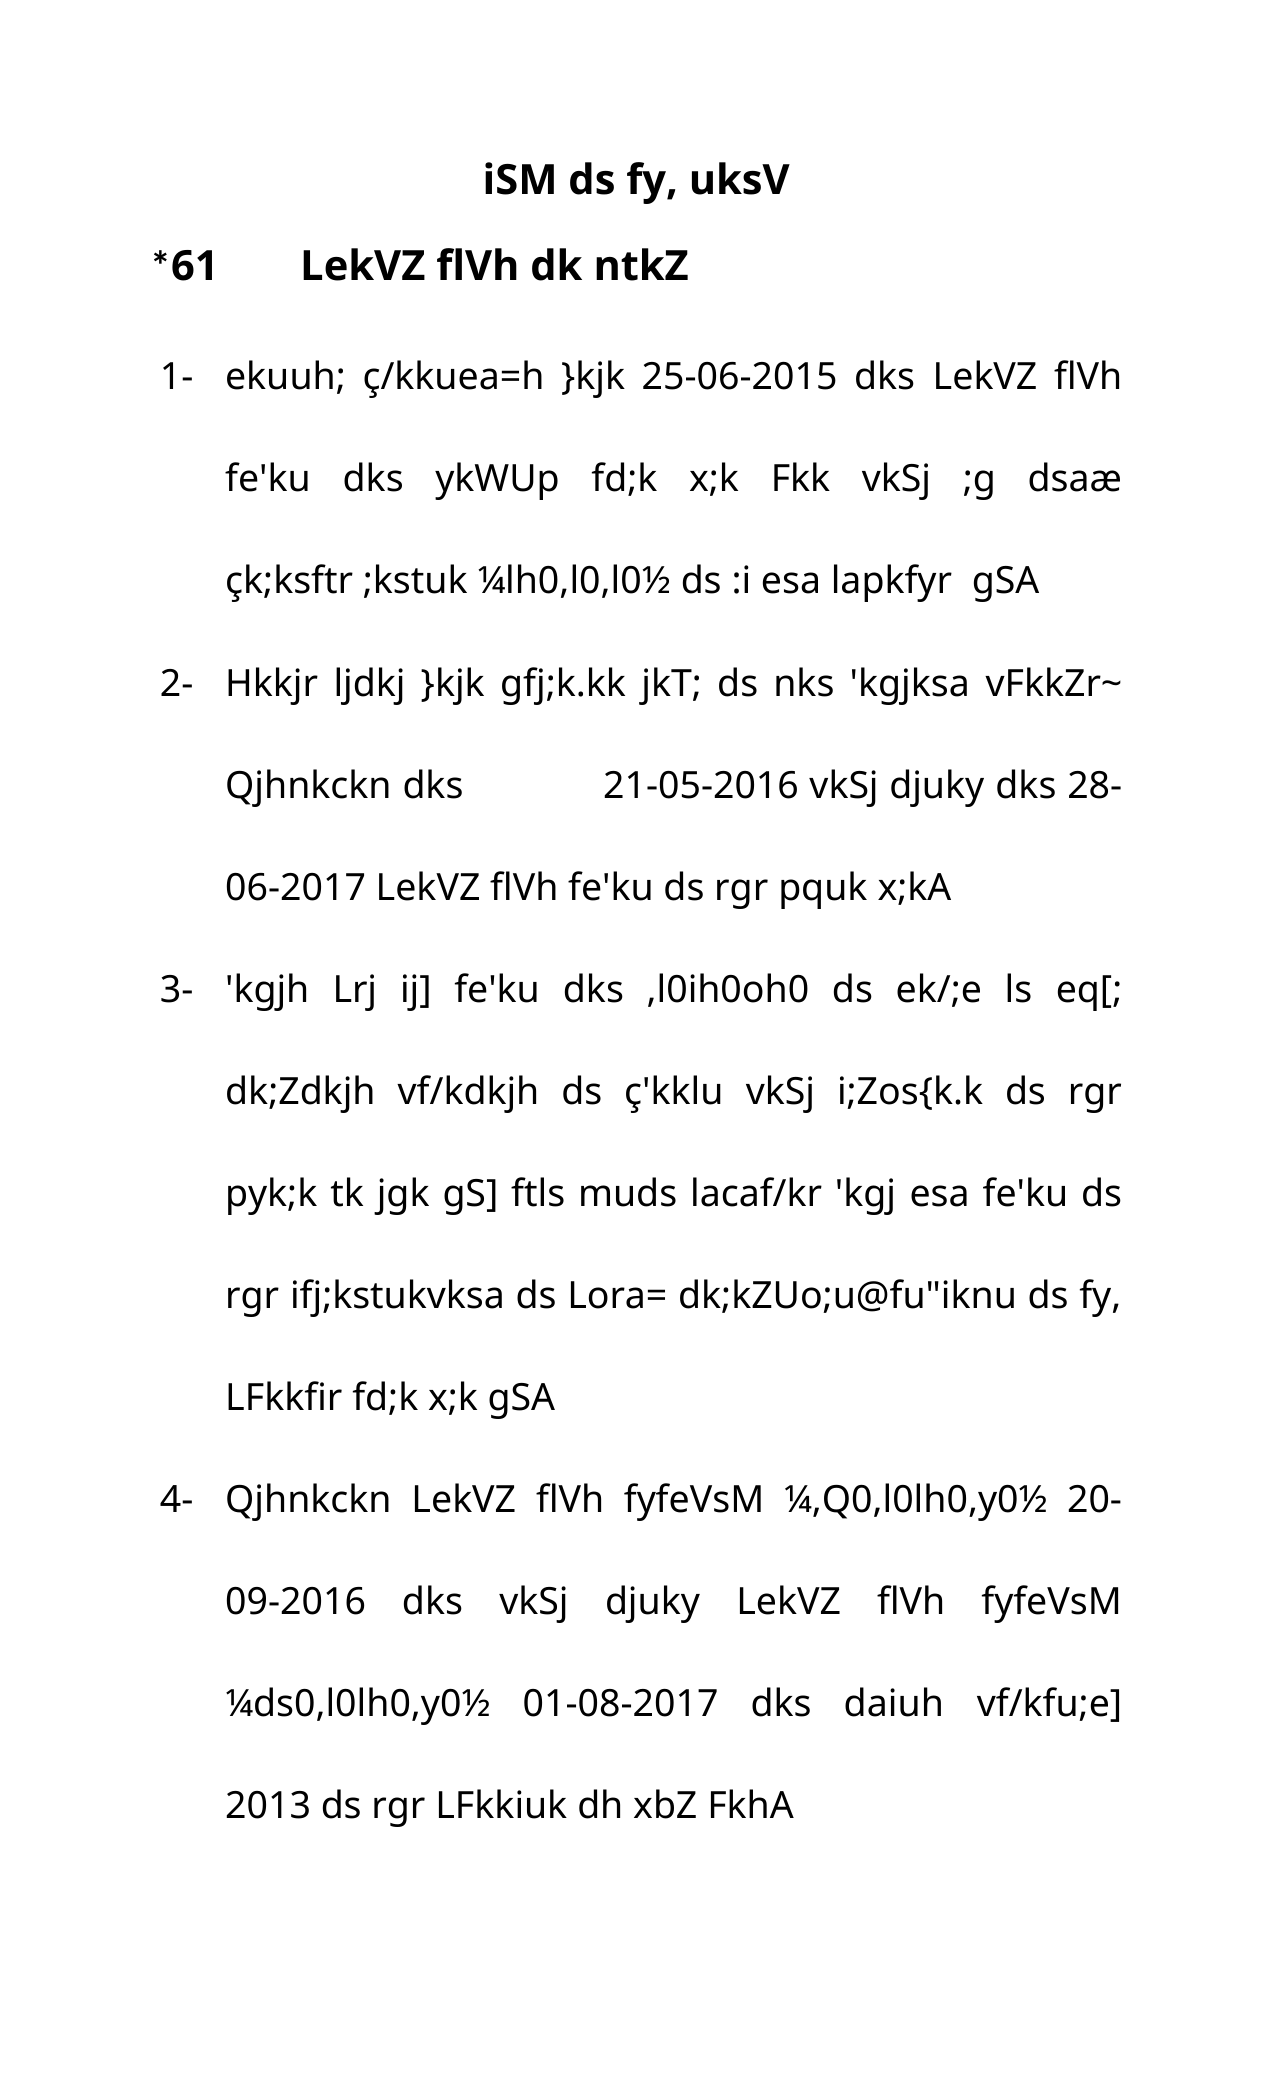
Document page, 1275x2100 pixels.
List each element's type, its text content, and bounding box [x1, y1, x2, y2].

text *61 LekVZ flVh dk ntkZ [150, 236, 1122, 293]
text 1- ekuuh; ç/kkuea=h }kjk 25-06-2015 dks LekVZ flVh fe'ku dks ykWUp fd;k x;k Fkk vkSj ;g dsaæ çk;ksftr ;kstuk ¼lh0,l0,l0½ ds :i esa lapkfyr gSA [150, 349, 1122, 605]
text 3- 'kgjh Lrj ij] fe'ku dks ,l0ih0oh0 ds ek/;e ls eq[; dk;Zdkjh vf/kdkjh ds ç'kklu vkSj i;Zos{k.k ds rgr pyk;k tk jgk gS] ftls muds lacaf/kr 'kgj esa fe'ku ds rgr ifj;kstukvksa ds Lora= dk;kZUo;u@fu"iknu ds fy, LFkkfir fd;k x;k gSA [150, 962, 1122, 1421]
text 4- Qjhnkckn LekVZ flVh fyfeVsM ¼,Q0,l0lh0,y0½ 20-09-2016 dks vkSj djuky LekVZ flVh fyfeVsM ¼ds0,l0lh0,y0½ 01-08-2017 dks daiuh vf/kfu;e] 2013 ds rgr LFkkiuk dh xbZ FkhA [150, 1472, 1122, 1830]
text iSM ds fy, uksV [150, 150, 1122, 207]
text 2- Hkkjr ljdkj }kjk gfj;k.kk jkT; ds nks 'kgjksa vFkkZr~ Qjhnkckn dks 21-05-2016 vkSj djuky dks 28-06-2017 LekVZ flVh fe'ku ds rgr pquk x;kA [150, 656, 1122, 911]
